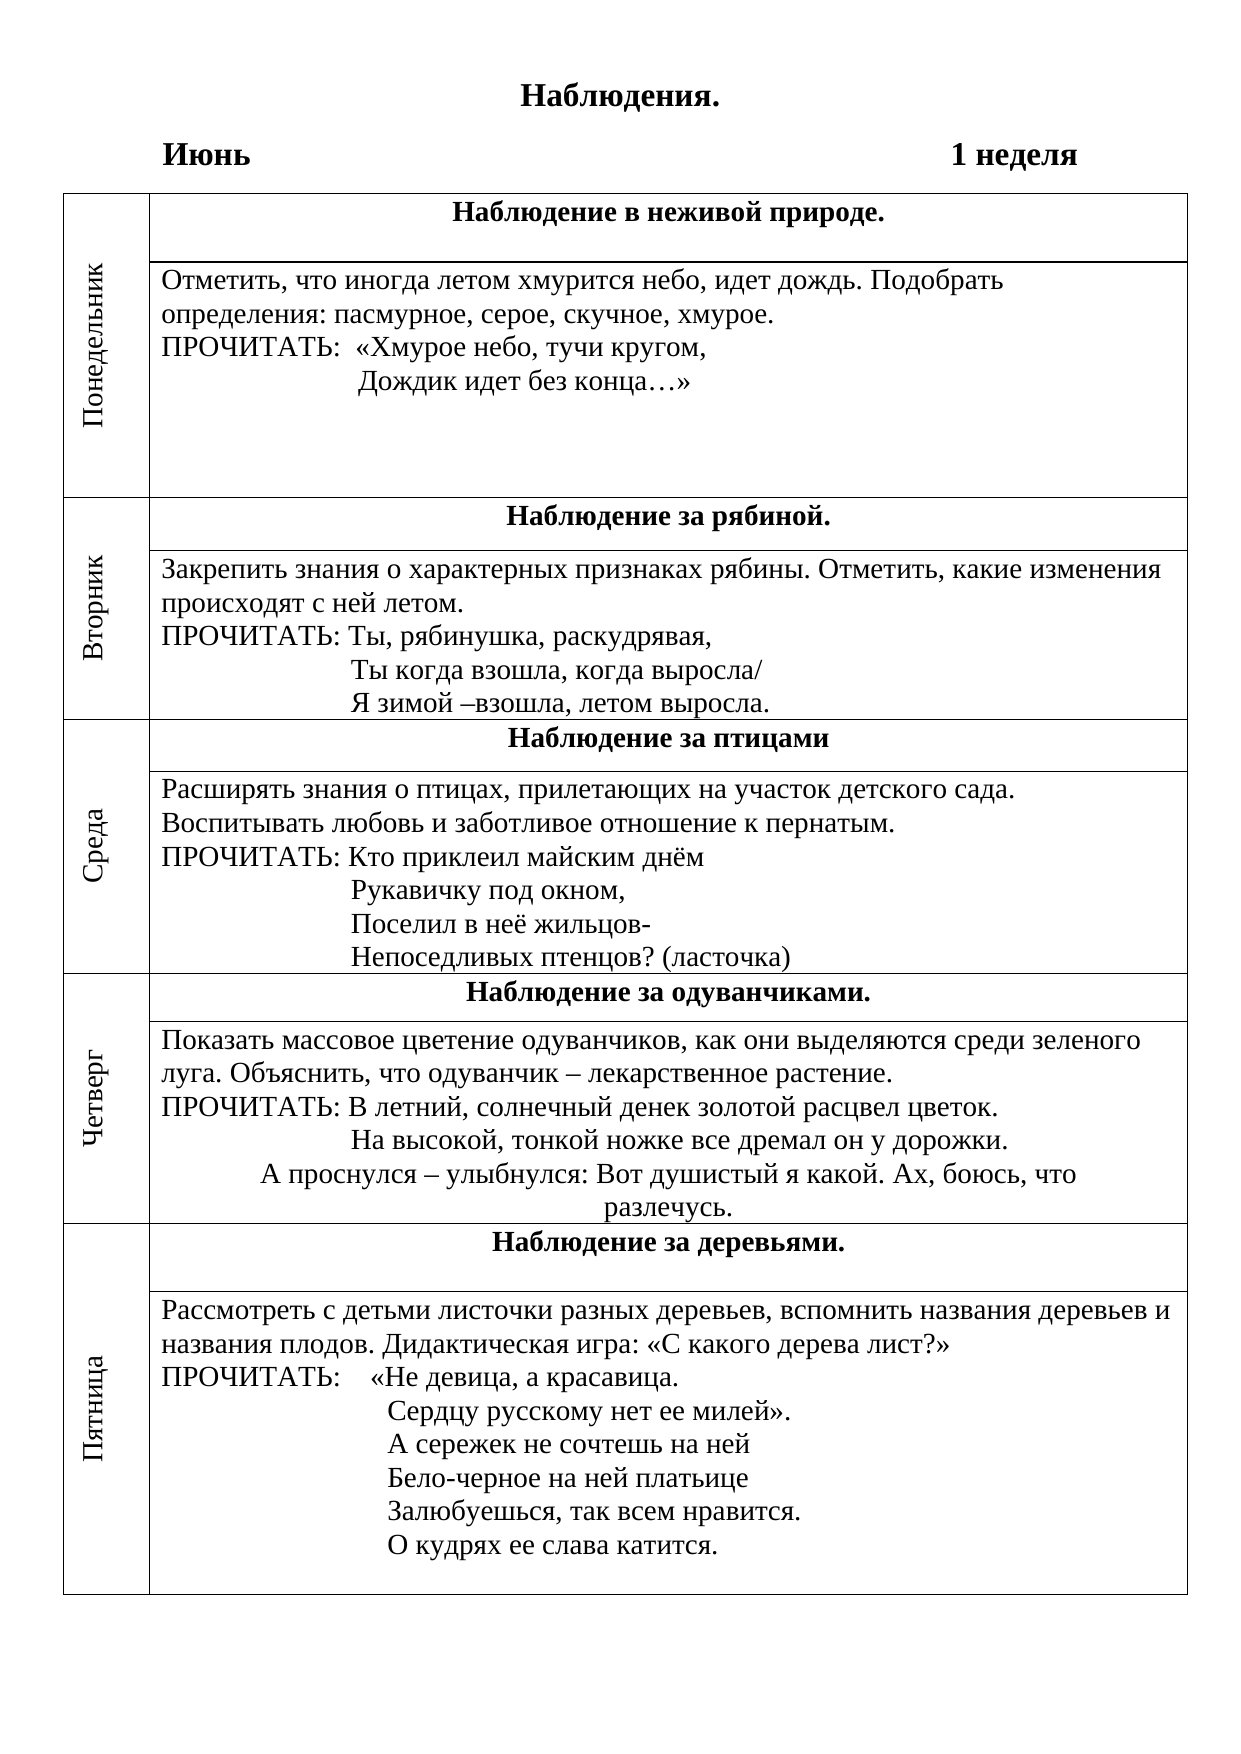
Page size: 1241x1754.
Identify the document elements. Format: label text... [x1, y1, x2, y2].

table_header Понедельник [64, 194, 149, 497]
table_cell Наблюдение за птицами [150, 720, 1187, 771]
table_cell Расширять знания о птицах, прилетающих на участок детского сада. Воспитывать любовь и заботливое отношение к пернатым. ПРОЧИТАТЬ: Кто приклеил майским днём Рукавичку под окном, Поселил в неё жильцов- Непоседливых птенцов? (ласточка) [150, 772, 1187, 973]
table_cell Четверг [64, 974, 149, 1223]
table_cell Вторник [64, 498, 149, 719]
table_cell Среда [64, 720, 149, 973]
table_cell Закрепить знания о характерных признаках рябины. Отметить, какие изменения происходят с ней летом. ПРОЧИТАТЬ: Ты, рябинушка, раскудрявая, Ты когда взошла, когда выросла/ Я зимой –взошла, летом выросла. [150, 551, 1187, 719]
table_cell Отметить, что иногда летом хмурится небо, идет дождь. Подобрать определения: пасмурное, серое, скучное, хмурое. ПРОЧИТАТЬ: «Хмурое небо, тучи кругом, Дождик идет без конца…» [150, 263, 1187, 497]
text Июнь 1 неделя [75, 134, 1165, 172]
table_cell Показать массовое цветение одуванчиков, как они выделяются среди зеленого луга. Объяснить, что одуванчик – лекарственное растение. ПРОЧИТАТЬ: В летний, солнечный денек золотой расцвел цветок. На высокой, тонкой ножке все дремал он у дорожки. А проснулся – улыбнулся: Вот душистый я какой. Ах, боюсь, что разлечусь. [150, 1022, 1187, 1223]
table_header Наблюдение в неживой природе. [150, 194, 1187, 261]
text Наблюдения. [75, 75, 1165, 113]
table_cell Наблюдение за рябиной. [150, 498, 1187, 550]
table_cell Наблюдение за одуванчиками. [150, 974, 1187, 1021]
table_cell Пятница [64, 1224, 149, 1594]
table_cell Наблюдение за деревьями. [150, 1224, 1187, 1291]
table_cell Рассмотреть с детьми листочки разных деревьев, вспомнить названия деревьев и названия плодов. Дидактическая игра: «С какого дерева лист?» ПРОЧИТАТЬ: «Не девица, а красавица. Сердцу русскому нет ее милей». А сережек не сочтешь на ней Бело-черное на ней платьице Залюбуешься, так всем нравится. О кудрях ее слава катится. [150, 1292, 1187, 1594]
